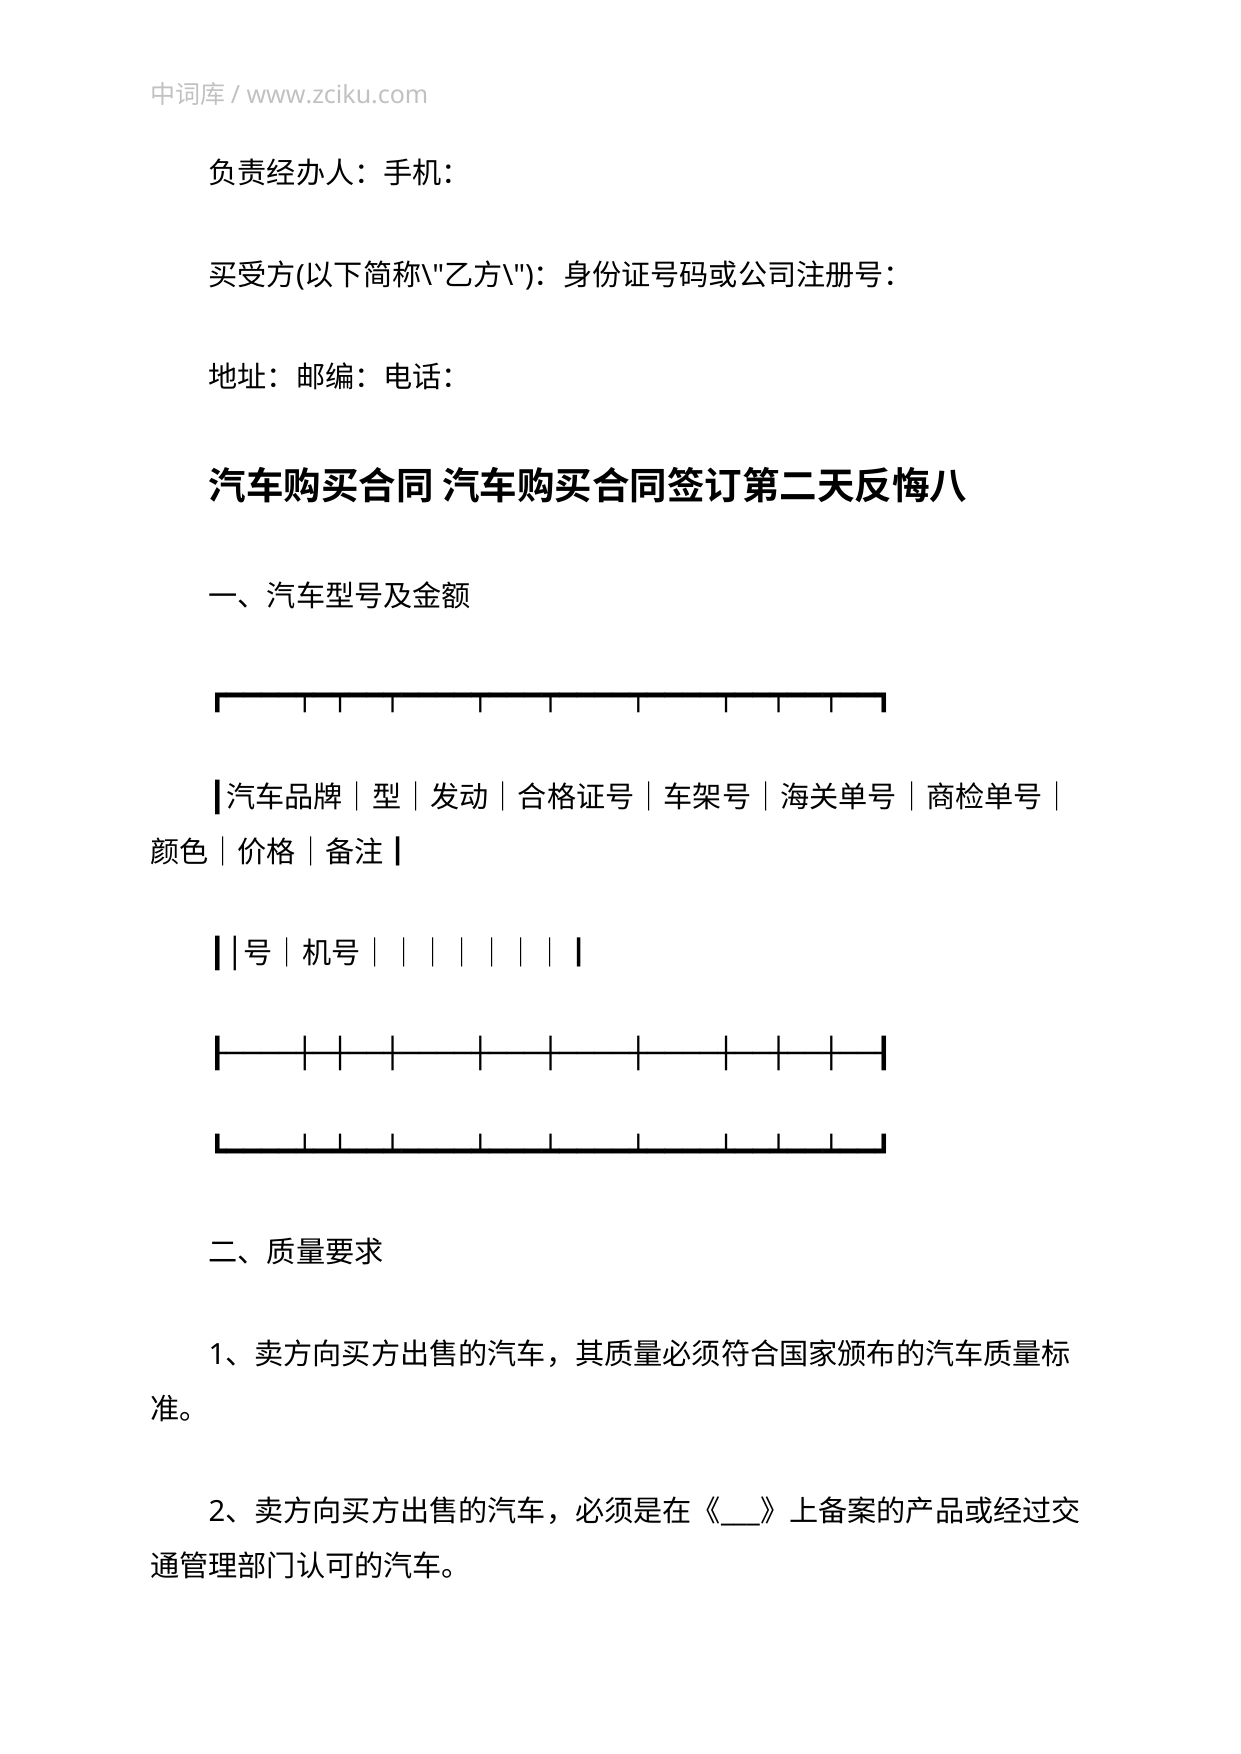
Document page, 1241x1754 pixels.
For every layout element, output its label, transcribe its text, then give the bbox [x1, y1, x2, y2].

text 汽车购买合同 汽车购买合同签订第二天反悔八 [150, 456, 1090, 510]
text 买受方(以下简称\"乙方\")：身份证号码或公司注册号： [150, 252, 1090, 294]
text ┗━━━━┷━┷━━┷━━━━┷━━━┷━━━━┷━━━━┷━━┷━━┷━━┛ [150, 1130, 1090, 1170]
text ┃汽车品牌│型│发动│合格证号│车架号│海关单号│商检单号│颜色│价格│备注┃ [150, 773, 1090, 870]
text 2、卖方向买方出售的汽车，必须是在《___》上备案的产品或经过交通管理部门认可的汽车。 [150, 1487, 1090, 1584]
text ┃│号│机号│││││││┃ [150, 930, 1090, 972]
text 负责经办人：手机： [150, 150, 1090, 192]
text 二、质量要求 [150, 1229, 1090, 1271]
text ┠────┼─┼──┼────┼───┼────┼────┼──┼──┼──┨ [150, 1032, 1090, 1072]
text 地址：邮编：电话： [150, 354, 1090, 396]
text ┏━━━━┯━┯━━┯━━━━┯━━━┯━━━━┯━━━━┯━━┯━━┯━━┓ [150, 675, 1090, 714]
text 一、汽车型号及金额 [150, 573, 1090, 615]
text 1、卖方向买方出售的汽车，其质量必须符合国家颁布的汽车质量标准。 [150, 1331, 1090, 1428]
